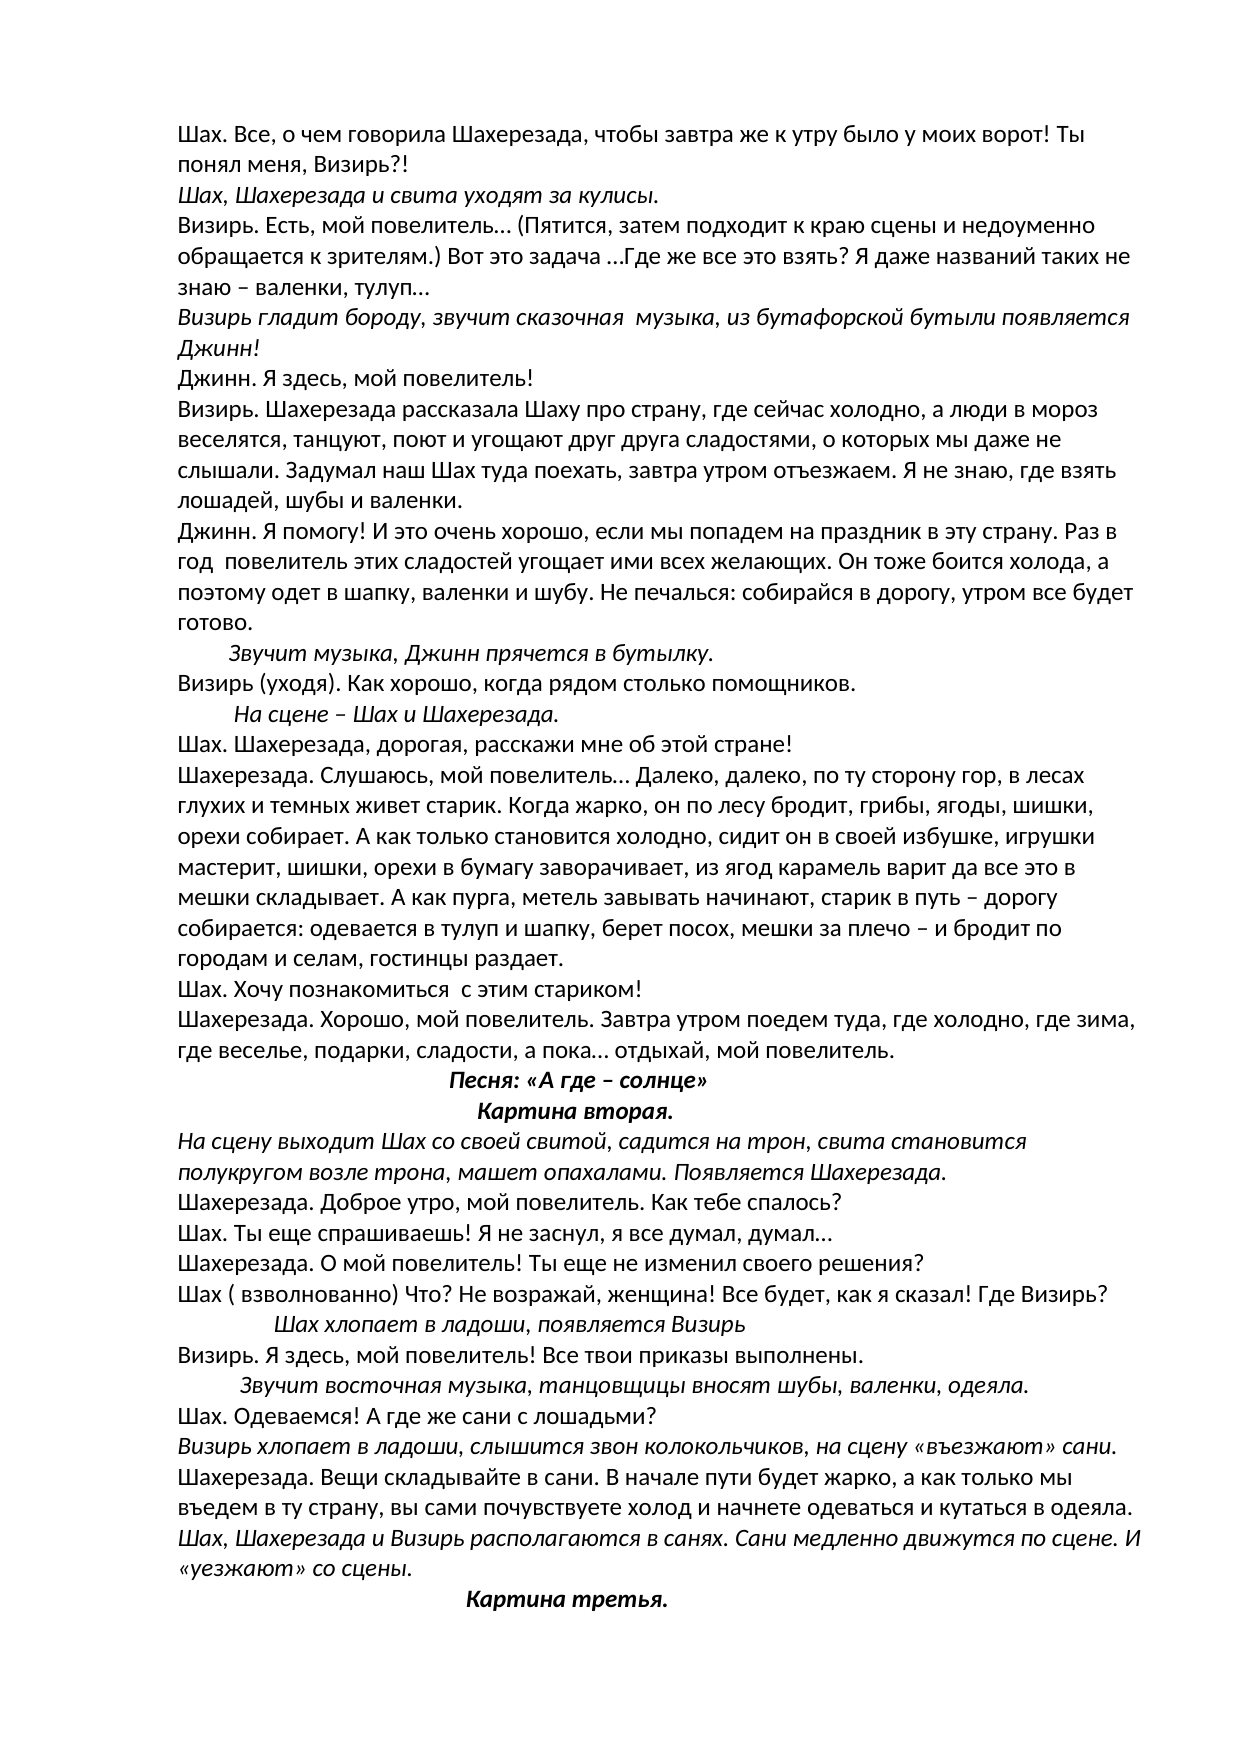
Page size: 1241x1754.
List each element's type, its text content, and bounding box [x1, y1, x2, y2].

text На сцене – Шах и Шахерезада. [177, 698, 1152, 728]
text Визирь хлопает в ладоши, слышится звон колокольчиков, на сцену «въезжают» сани. [177, 1431, 1152, 1461]
text Визирь. Шахерезада рассказала Шаху про страну, где сейчас холодно, а люди в мороз веселятся, танцуют, поют и угощают друг друга сладостями, о которых мы даже не слышали. Задумал наш Шах туда поехать, завтра утром отъезжаем. Я не знаю, где взять лошадей, шубы и валенки. [177, 393, 1152, 515]
text Шах. Шахерезада, дорогая, расскажи мне об этой стране! [177, 728, 1152, 759]
text Шахерезада. Доброе утро, мой повелитель. Как тебе спалось? [177, 1186, 1152, 1217]
text Визирь гладит бороду, звучит сказочная музыка, из бутафорской бутыли появляется Джинн! [177, 301, 1152, 362]
text Шах. Все, о чем говорила Шахерезада, чтобы завтра же к утру было у моих ворот! Ты понял меня, Визирь?! [177, 118, 1152, 179]
text Шахерезада. Слушаюсь, мой повелитель… Далеко, далеко, по ту сторону гор, в лесах глухих и темных живет старик. Когда жарко, он по лесу бродит, грибы, ягоды, шишки, орехи собирает. А как только становится холодно, сидит он в своей избушке, игрушки мастерит, шишки, орехи в бумагу заворачивает, из ягод карамель варит да все это в мешки складывает. А как пурга, метель завывать начинают, старик в путь – дорогу собирается: одевается в тулуп и шапку, берет посох, мешки за плечо – и бродит по городам и селам, гостинцы раздает. [177, 759, 1152, 973]
text Песня: «А где – солнце» [177, 1064, 1152, 1095]
text Шах хлопает в ладоши, появляется Визирь [177, 1308, 1152, 1339]
text Шах. Одеваемся! А где же сани с лошадьми? [177, 1400, 1152, 1431]
text Шах, Шахерезада и Визирь располагаются в санях. Сани медленно движутся по сцене. И «уезжают» со сцены. [177, 1522, 1152, 1583]
text Шах, Шахерезада и свита уходят за кулисы. [177, 179, 1152, 210]
text Шах. Ты еще спрашиваешь! Я не заснул, я все думал, думал… [177, 1217, 1152, 1247]
text Картина вторая. [177, 1095, 1152, 1125]
text Звучит восточная музыка, танцовщицы вносят шубы, валенки, одеяла. [177, 1369, 1152, 1400]
text Картина третья. [177, 1583, 1152, 1614]
text Шахерезада. Хорошо, мой повелитель. Завтра утром поедем туда, где холодно, где зима, где веселье, подарки, сладости, а пока… отдыхай, мой повелитель. [177, 1003, 1152, 1064]
text Звучит музыка, Джинн прячется в бутылку. [177, 637, 1152, 667]
text Визирь (уходя). Как хорошо, когда рядом столько помощников. [177, 667, 1152, 698]
text На сцену выходит Шах со своей свитой, садится на трон, свита становится полукругом возле трона, машет опахалами. Появляется Шахерезада. [177, 1125, 1152, 1186]
text Визирь. Я здесь, мой повелитель! Все твои приказы выполнены. [177, 1339, 1152, 1369]
text Шах ( взволнованно) Что? Не возражай, женщина! Все будет, как я сказал! Где Визирь? [177, 1278, 1152, 1308]
text Шахерезада. Вещи складывайте в сани. В начале пути будет жарко, а как только мы въедем в ту страну, вы сами почувствуете холод и начнете одеваться и кутаться в одеяла. [177, 1461, 1152, 1522]
text Джинн. Я здесь, мой повелитель! [177, 362, 1152, 393]
text Джинн. Я помогу! И это очень хорошо, если мы попадем на праздник в эту страну. Раз в год повелитель этих сладостей угощает ими всех желающих. Он тоже боится холода, а поэтому одет в шапку, валенки и шубу. Не печалься: собирайся в дорогу, утром все будет готово. [177, 515, 1152, 637]
text Шахерезада. О мой повелитель! Ты еще не изменил своего решения? [177, 1247, 1152, 1278]
text Визирь. Есть, мой повелитель… (Пятится, затем подходит к краю сцены и недоуменно обращается к зрителям.) Вот это задача …Где же все это взять? Я даже названий таких не знаю – валенки, тулуп… [177, 210, 1152, 301]
text Шах. Хочу познакомиться с этим стариком! [177, 973, 1152, 1003]
